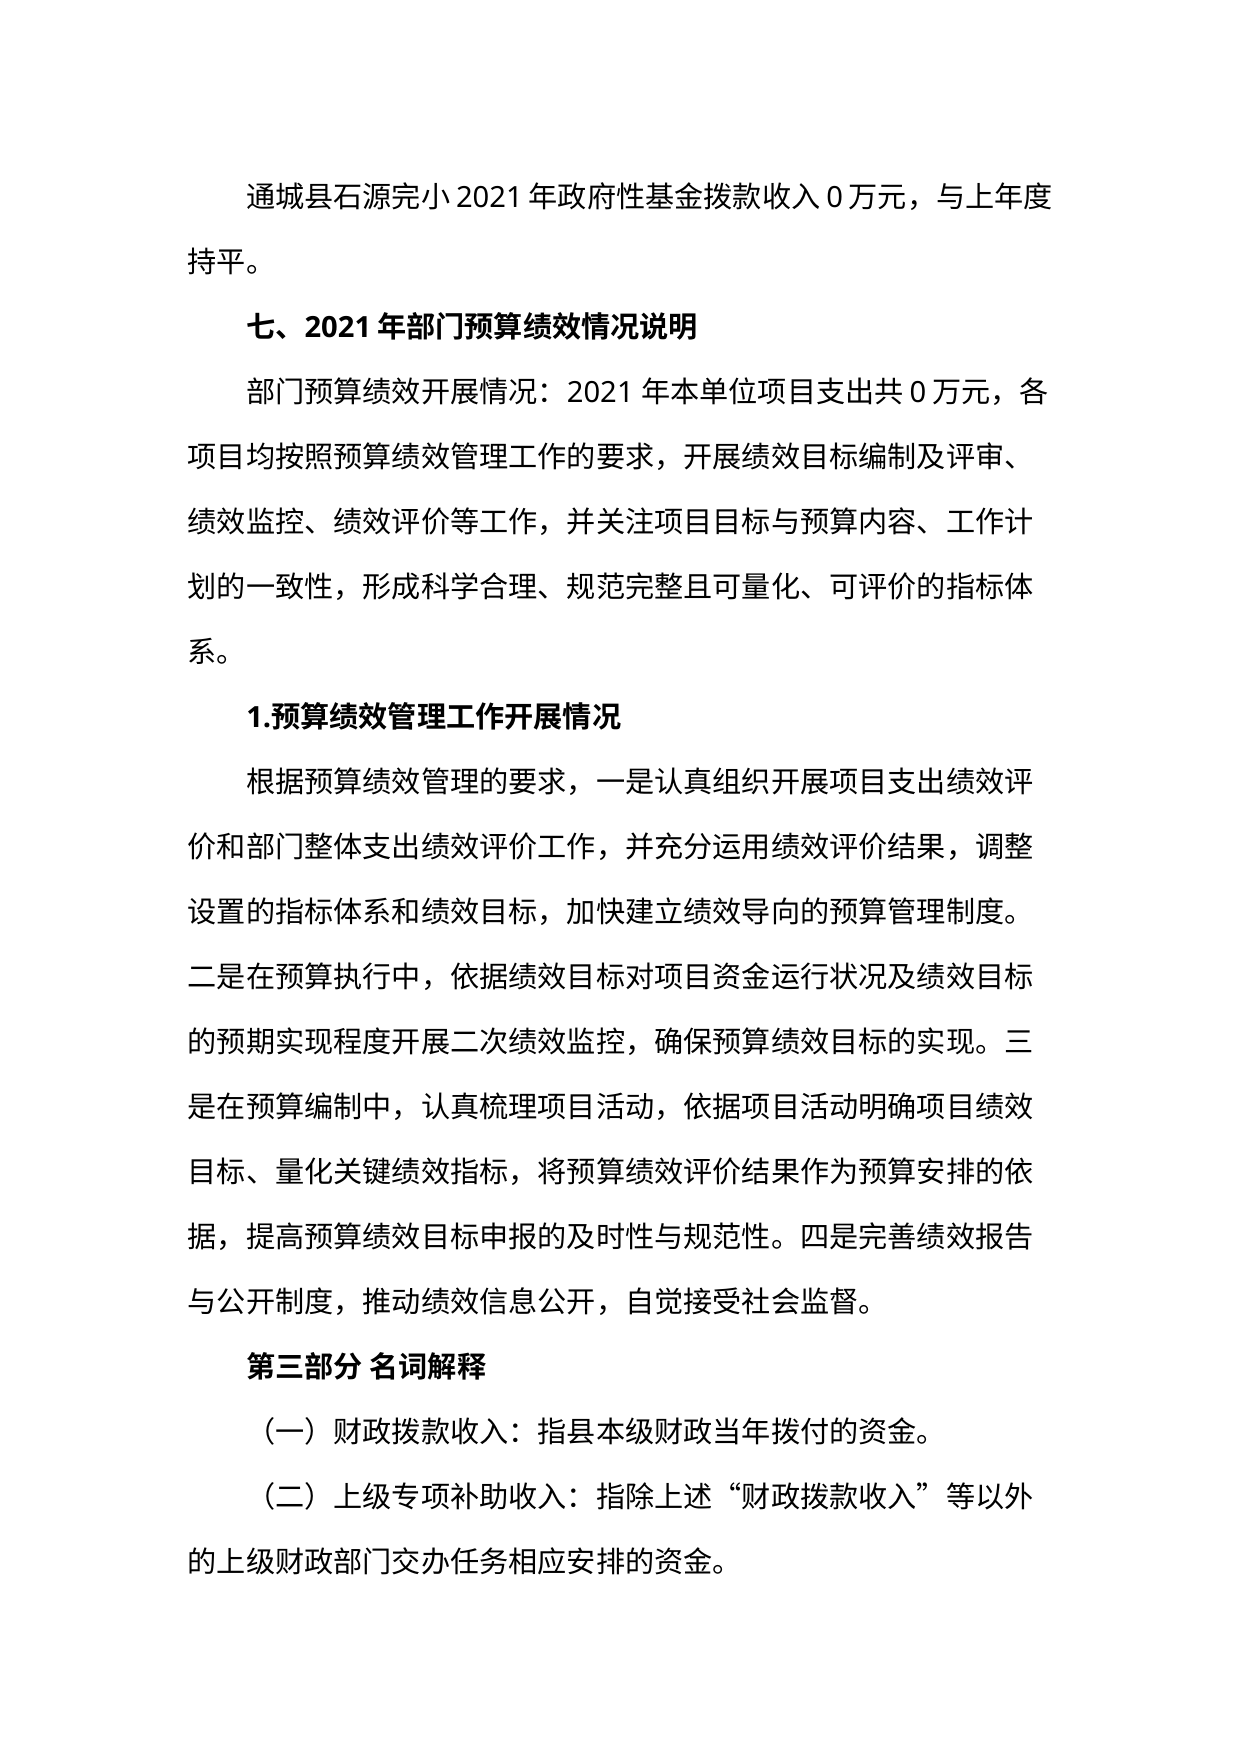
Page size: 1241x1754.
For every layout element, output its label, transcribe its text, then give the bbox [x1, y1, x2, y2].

text 通城县石源完小2021年政府性基金拨款收入0万元，与上年度持平。 [187, 162, 1053, 292]
text （二）上级专项补助收入：指除上述“财政拨款收入”等以外的上级财政部门交办任务相应安排的资金。 [187, 1462, 1053, 1592]
text 部门预算绩效开展情况：2021 年本单位项目支出共0万元，各项目均按照预算绩效管理工作的要求，开展绩效目标编制及评审、绩效监控、绩效评价等工作，并关注项目目标与预算内容、工作计划的一致性，形成科学合理、规范完整且可量化、可评价的指标体系。 [187, 357, 1053, 682]
text 根据预算绩效管理的要求，一是认真组织开展项目支出绩效评价和部门整体支出绩效评价工作，并充分运用绩效评价结果，调整设置的指标体系和绩效目标，加快建立绩效导向的预算管理制度。二是在预算执行中，依据绩效目标对项目资金运行状况及绩效目标的预期实现程度开展二次绩效监控，确保预算绩效目标的实现。三是在预算编制中，认真梳理项目活动，依据项目活动明确项目绩效目标、量化关键绩效指标，将预算绩效评价结果作为预算安排的依据，提高预算绩效目标申报的及时性与规范性。四是完善绩效报告与公开制度，推动绩效信息公开，自觉接受社会监督。 [187, 747, 1053, 1332]
text （一）财政拨款收入：指县本级财政当年拨付的资金。 [187, 1397, 1053, 1462]
text 七、2021年部门预算绩效情况说明 [187, 292, 1053, 357]
text 1.预算绩效管理工作开展情况 [187, 682, 1053, 747]
text 第三部分 名词解释 [187, 1332, 1053, 1397]
